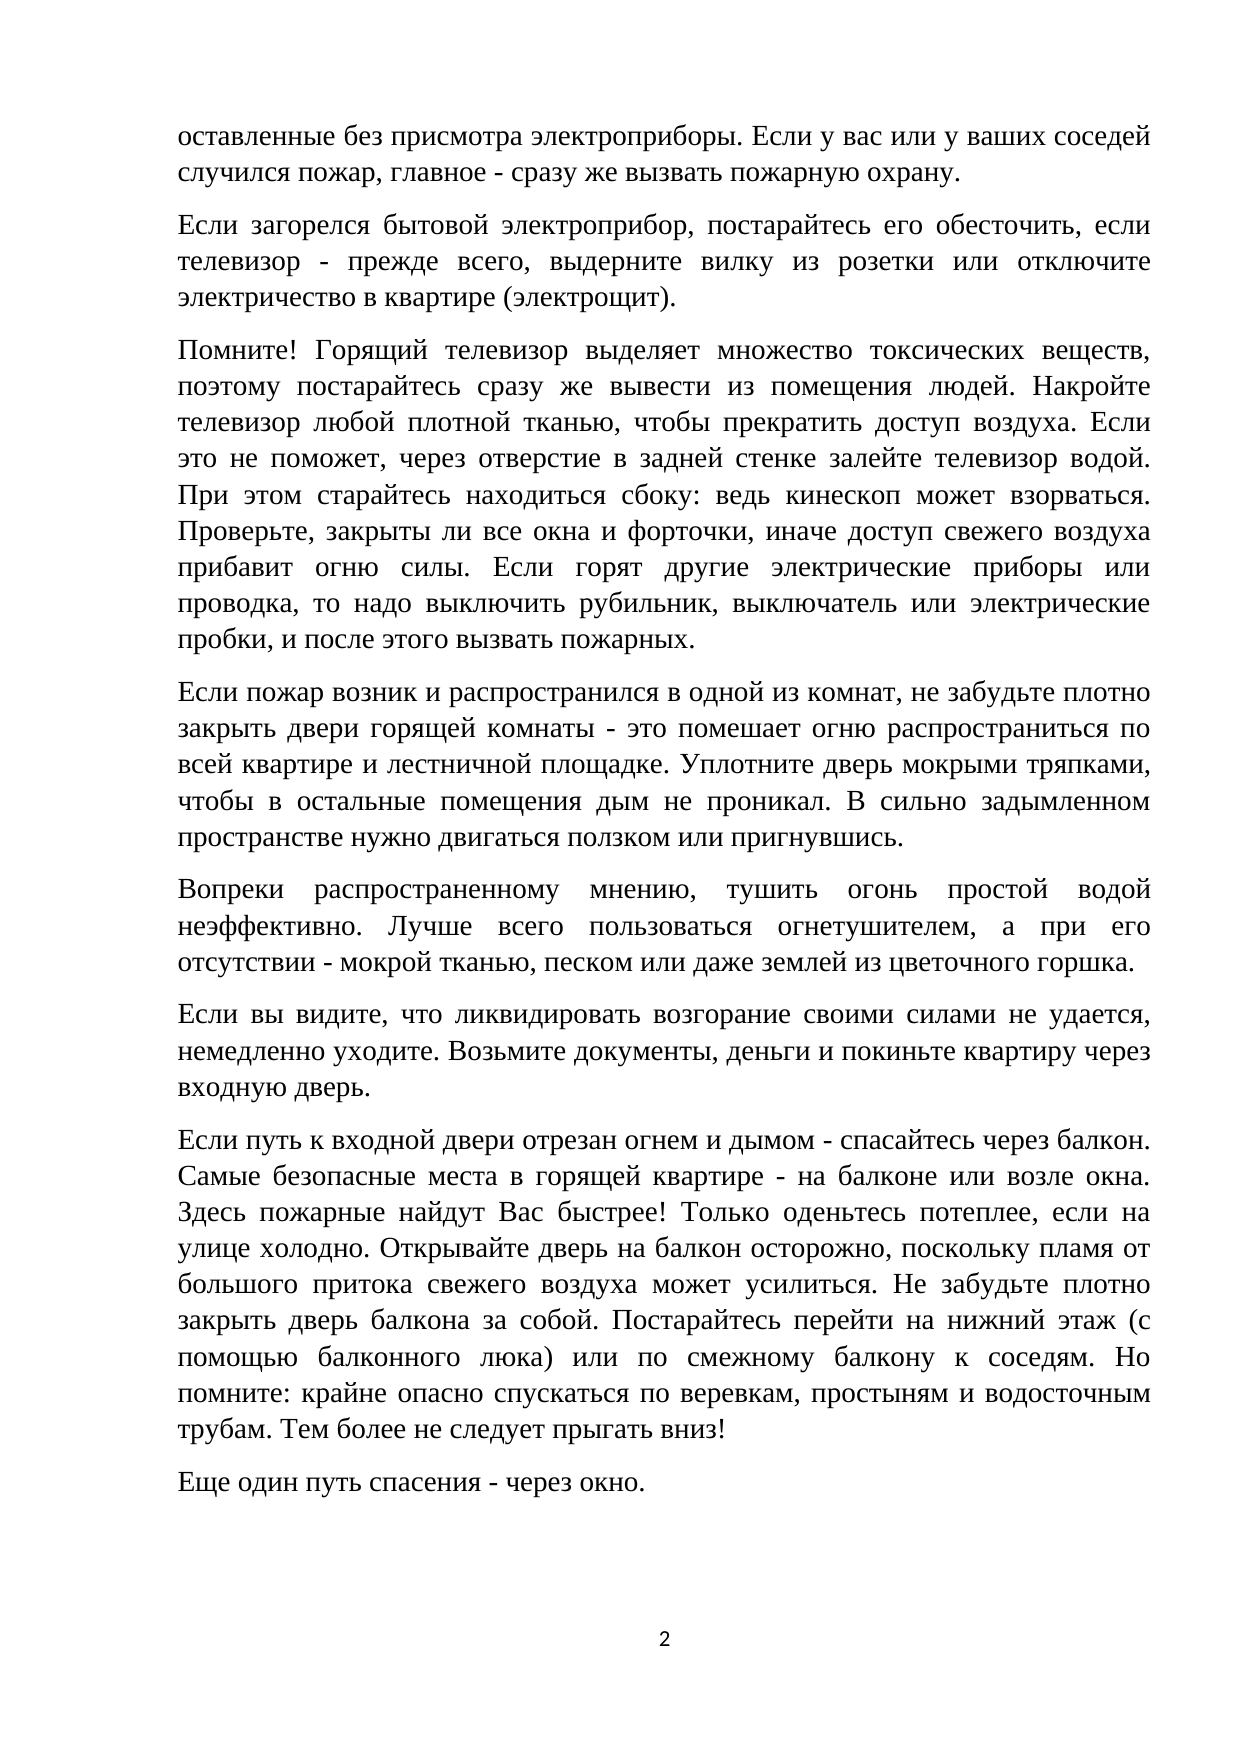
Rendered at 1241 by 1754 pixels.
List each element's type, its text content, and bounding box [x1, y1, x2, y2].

text Если путь к входной двери отрезан огнем и дымом - спасайтесь через балкон. Самые безопасные места в горящей квартире - на балконе или возле окна. Здесь пожарные найдут Вас быстрее! Только оденьтесь потеплее, если на улице холодно. Открывайте дверь на балкон осторожно, поскольку пламя от большого притока свежего воздуха может усилиться. Не забудьте плотно закрыть дверь балкона за собой. Постарайтесь перейти на нижний этаж (с помощью балконного люка) или по смежному балкону к соседям. Но помните: крайне опасно спускаться по веревкам, простыням и водосточным трубам. Тем более не следует прыгать вниз! [177, 1122, 1152, 1444]
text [177, 118, 1152, 188]
text Если пожар возник и распространился в одной из комнат, не забудьте плотно закрыть двери горящей комнаты - это помешает огню распространиться по всей квартире и лестничной площадке. Уплотните дверь мокрыми тряпками, чтобы в остальные помещения дым не проникал. В сильно задымленном пространстве нужно двигаться ползком или пригнувшись. [177, 674, 1152, 852]
text Если вы видите, что ликвидировать возгорание своими силами не удается, немедленно уходите. Возьмите документы, деньги и покиньте квартиру через входную дверь. [177, 997, 1152, 1102]
text Помните! Горящий телевизор выделяет множество токсических веществ, поэтому постарайтесь сразу же вывести из помещения людей. Накройте телевизор любой плотной тканью, чтобы прекратить доступ воздуха. Если это не поможет, через отверстие в задней стенке залейте телевизор водой. При этом старайтесь находиться сбоку: ведь кинескоп может взорваться. Проверьте, закрыты ли все окна и форточки, иначе доступ свежего воздуха прибавит огню силы. Если горят другие электрические приборы или проводка, то надо выключить рубильник, выключатель или электрические пробки, и после этого вызвать пожарных. [177, 332, 1152, 655]
text Если загорелся бытовой электроприбор, постарайтесь его обесточить, если телевизор - прежде всего, выдерните вилку из розетки или отключите электричество в квартире (электрощит). [177, 207, 1152, 313]
text Еще один путь спасения - через окно. [177, 1464, 1152, 1497]
text Вопреки распространенному мнению, тушить огонь простой водой неэффективно. Лучше всего пользоваться огнетушителем, а при его отсутствии - мокрой тканью, песком или даже землей из цветочного горшка. [177, 872, 1152, 977]
